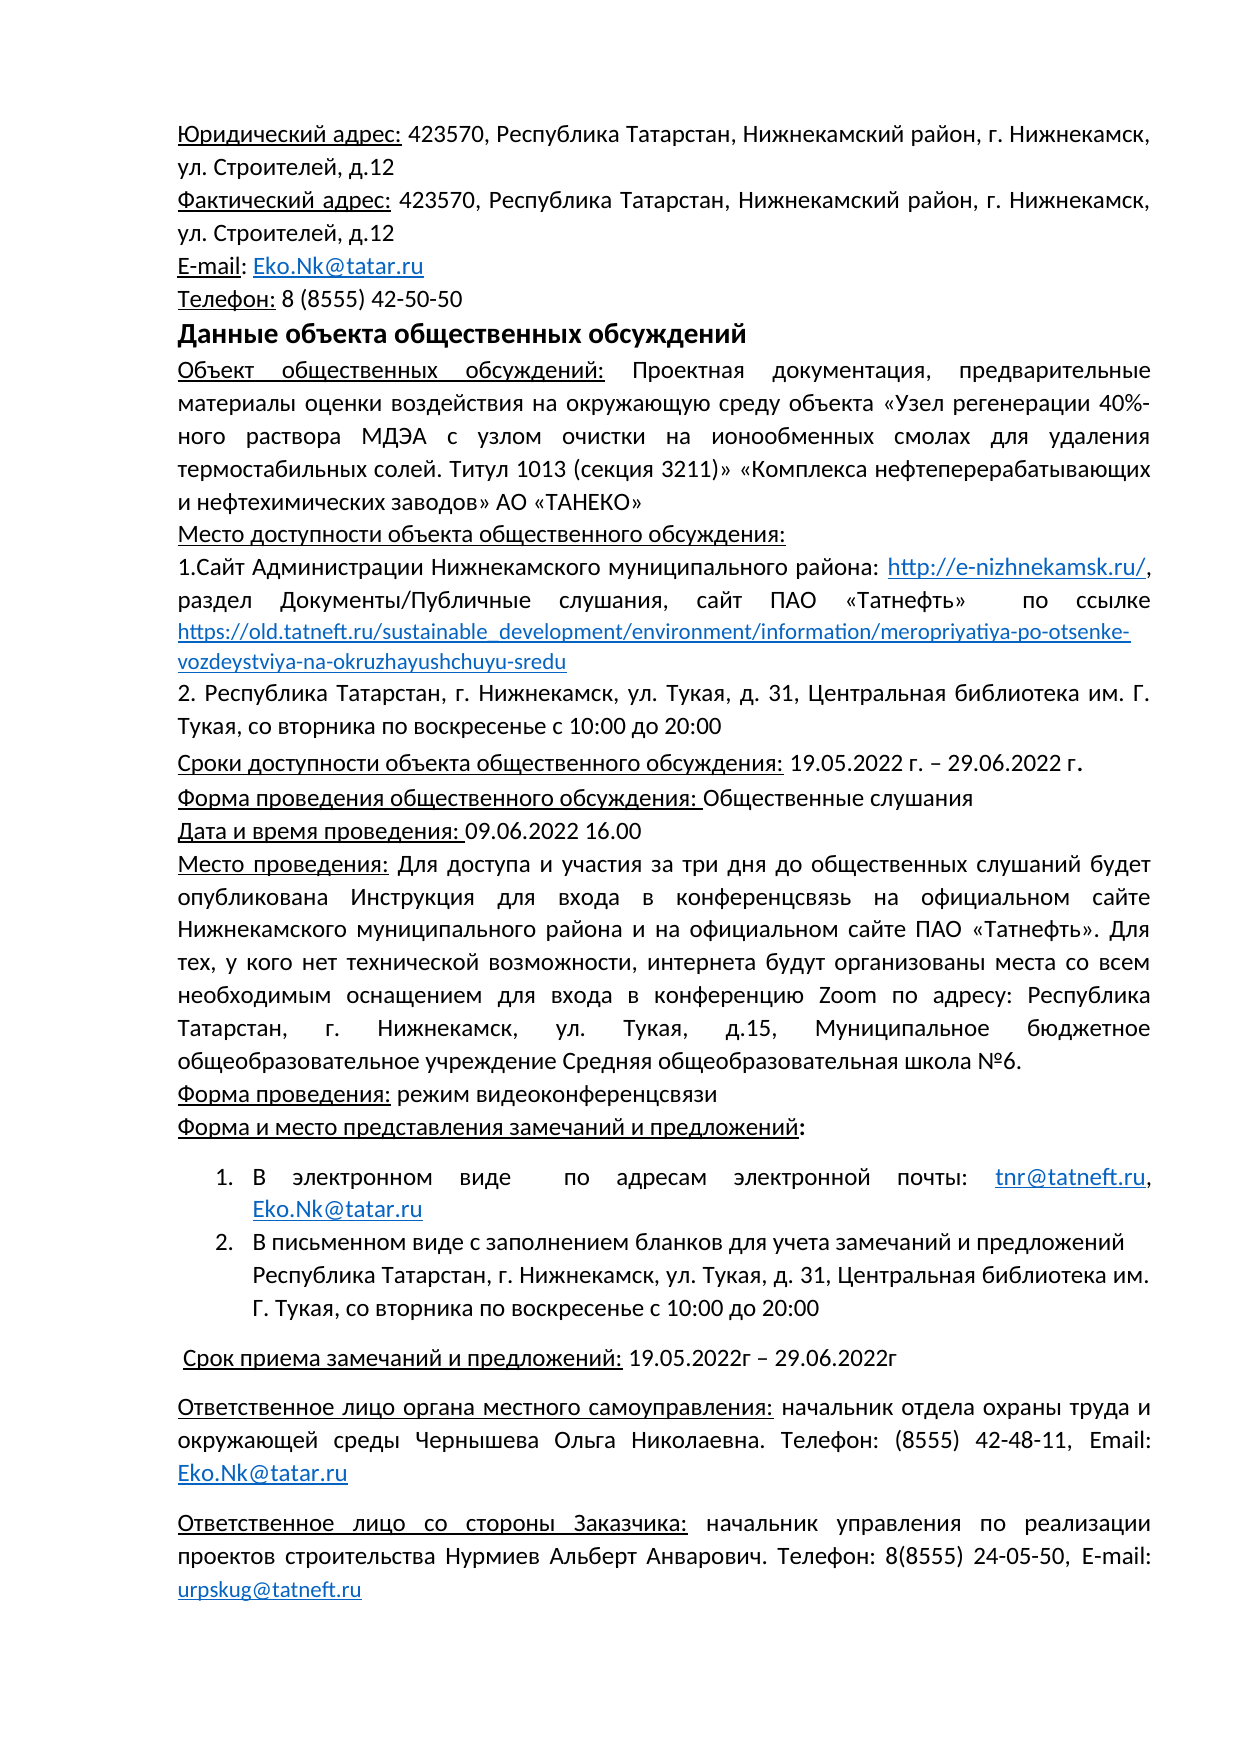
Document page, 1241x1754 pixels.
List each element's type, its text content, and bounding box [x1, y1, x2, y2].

text Место проведения: Для доступа и участия за три дня до общественных слушаний будет опубликована Инструкция для входа в конференцсвязь на официальном сайте Нижнекамского муниципального района и на официальном сайте ПАО «Татнефть». Для тех, у кого нет технической возможности, интернета будут организованы места со всем необходимым оснащением для входа в конференцию Zoom по адресу: Республика Татарстан, г. Нижнекамск, ул. Тукая, д.15, Муниципальное бюджетное общеобразовательное учреждение Средняя общеобразовательная школа №6. [177, 848, 1152, 1076]
text Юридический адрес: 423570, Республика Татарстан, Нижнекамский район, г. Нижнекамск, ул. Строителей, д.12 [177, 118, 1152, 182]
text Данные объекта общественных обсуждений [177, 316, 1152, 351]
text Сроки доступности объекта общественного обсуждения: 19.05.2022 г. – 29.06.2022 г. [177, 743, 1152, 779]
text Телефон: 8 (8555) 42-50-50 [177, 283, 1152, 313]
list Республика Татарстан, г. Нижнекамск, ул. Тукая, д. 31, Центральная библиотека им. Г. Тукая, со вторника по воскресенье с 10:00 до 20:00 [252, 1259, 1152, 1323]
text Дата и время проведения: 09.06.2022 16.00 [177, 815, 1152, 845]
text Объект общественных обсуждений: Проектная документация, предварительные материалы оценки воздействия на окружающую среду объекта «Узел регенерации 40%-ного раствора МДЭА с узлом очистки на ионообменных смолах для удаления термостабильных солей. Титул 1013 (секция 3211)» «Комплекса нефтеперерабатывающих и нефтехимических заводов» АО «ТАНЕКО» [177, 354, 1152, 516]
text 1.Сайт Администрации Нижнекамского муниципального района: http://e-nizhnekamsk.ru/, раздел Документы/Публичные слушания, сайт ПАО «Татнефть» по ссылке https://old.tatneft.ru/sustainable_development/environment/information/meropriyatiya-po-otsenke-vozdeystviya-na-okruzhayushchuyu-sredu [177, 552, 1152, 675]
list В электронном виде по адресам электронной почты: tnr@tatneft.ru, Eko.Nk@tatar.ru [215, 1161, 1152, 1224]
list В письменном виде с заполнением бланков для учета замечаний и предложений [215, 1226, 1152, 1257]
text Ответственное лицо органа местного самоуправления: начальник отдела охраны труда и окружающей среды Чернышева Ольга Николаевна. Телефон: (8555) 42-48-11, Email: Eko.Nk@tatar.ru [177, 1391, 1152, 1488]
text Форма проведения: режим видеоконференцсвязи [177, 1078, 1152, 1109]
text Форма и место представления замечаний и предложений: [177, 1111, 1152, 1142]
text Форма проведения общественного обсуждения: Общественные слушания [177, 782, 1152, 812]
text Ответственное лицо со стороны Заказчика: начальник управления по реализации проектов строительства Нурмиев Альберт Анварович. Телефон: 8(8555) 24-05-50, E-mail: urpskug@tatneft.ru [177, 1507, 1152, 1603]
text Фактический адрес: 423570, Республика Татарстан, Нижнекамский район, г. Нижнекамск, ул. Строителей, д.12 [177, 184, 1152, 247]
text E-mail: Eko.Nk@tatar.ru [177, 250, 1152, 280]
text Срок приема замечаний и предложений: 19.05.2022г – 29.06.2022г [177, 1342, 1152, 1372]
text 2. Республика Татарстан, г. Нижнекамск, ул. Тукая, д. 31, Центральная библиотека им. Г. Тукая, со вторника по воскресенье с 10:00 до 20:00 [177, 678, 1152, 741]
text Место доступности объекта общественного обсуждения: [177, 519, 1152, 549]
